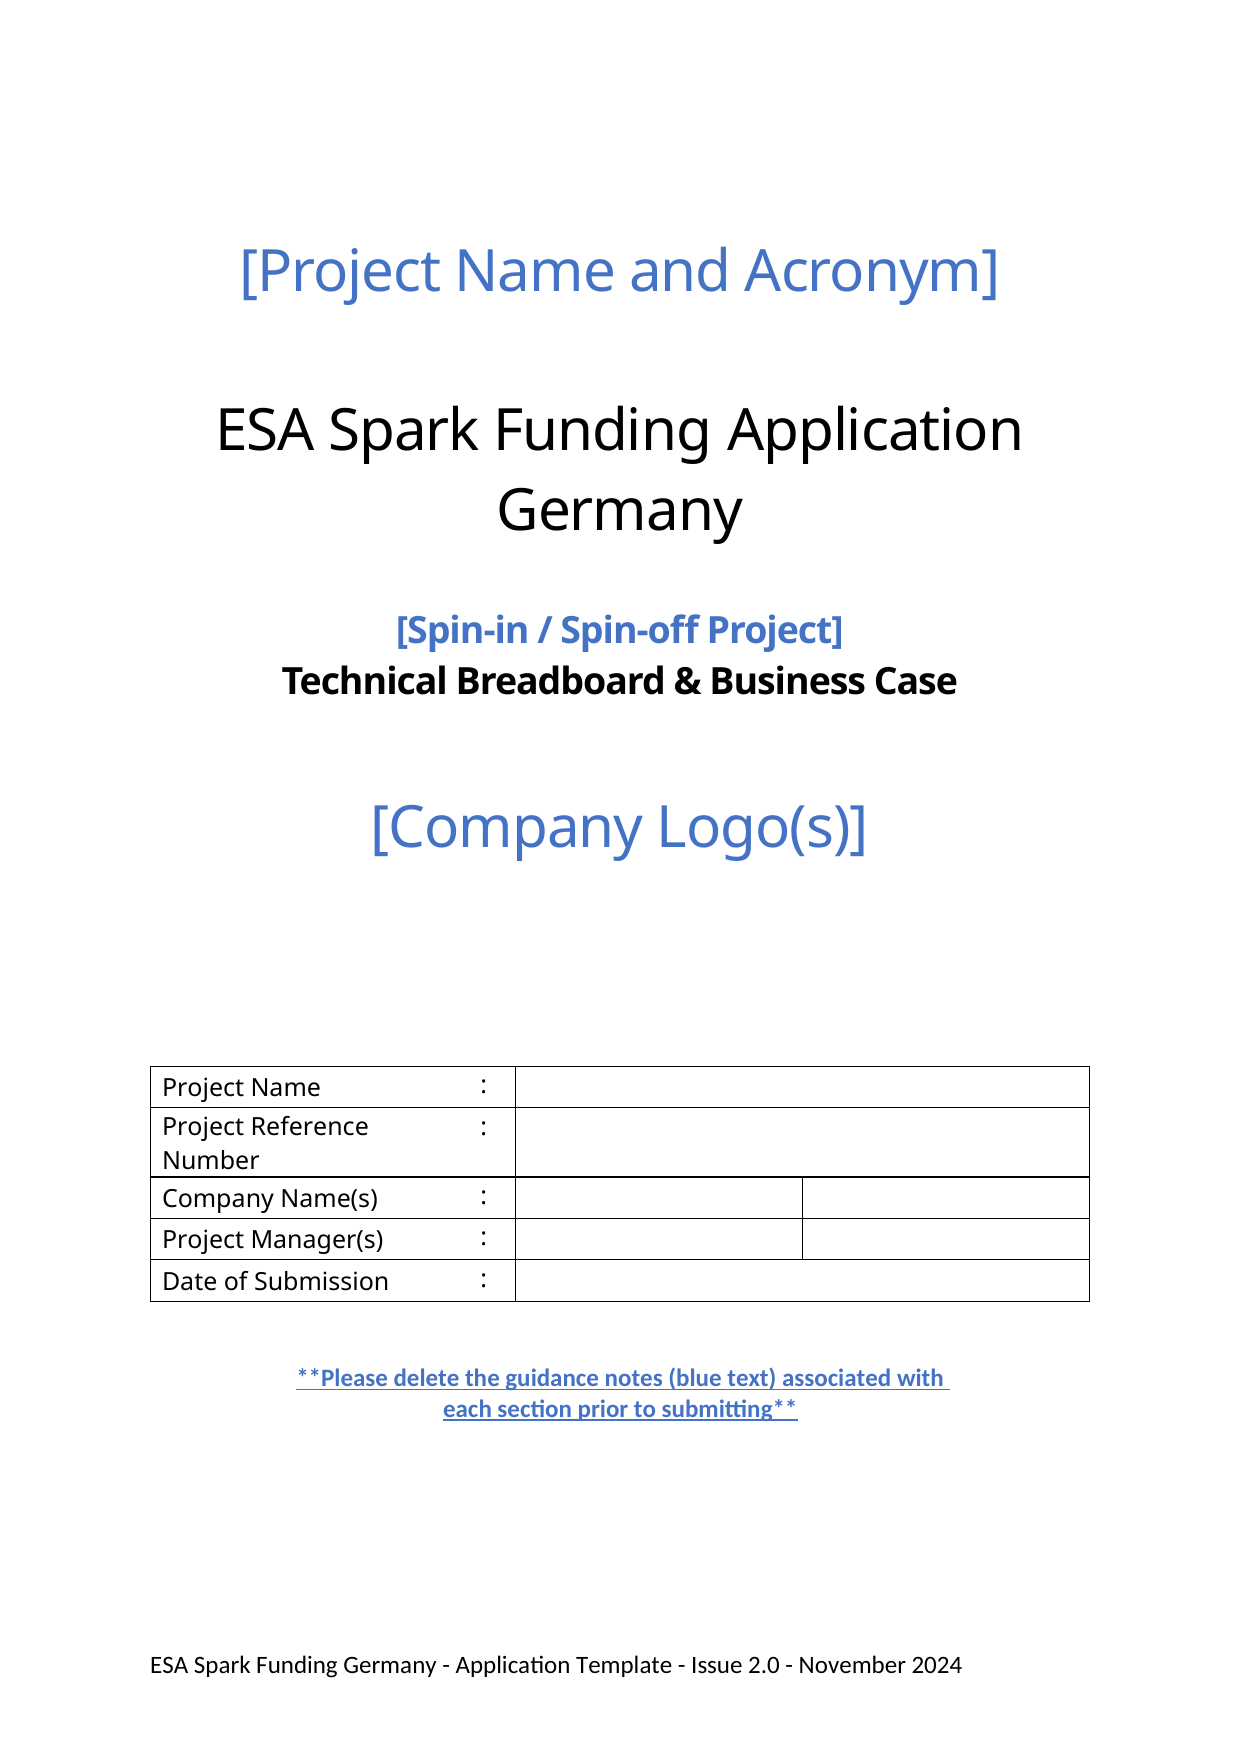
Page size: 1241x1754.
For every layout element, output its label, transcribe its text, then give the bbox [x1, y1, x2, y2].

text Germany [150, 468, 1090, 547]
title [Project Name and Acronym] [150, 229, 1090, 309]
table_cell [516, 1219, 802, 1259]
title [Spin-in / Spin-off Project] [150, 603, 1090, 654]
table_cell : [469, 1219, 515, 1259]
table_cell Company Name(s) [151, 1178, 469, 1218]
text Technical Breadboard & Business Case [150, 654, 1090, 705]
table_cell Project Manager(s) [151, 1219, 469, 1259]
table_cell : [469, 1108, 515, 1176]
text each section prior to submitting** [150, 1393, 1090, 1424]
title [Company Logo(s)] [150, 785, 1090, 864]
table_cell Date of Submission [151, 1260, 469, 1301]
table_header [516, 1067, 1089, 1107]
table_header Project Name [151, 1067, 469, 1107]
table_cell [803, 1219, 1089, 1259]
table_cell : [469, 1260, 515, 1301]
table_cell [516, 1178, 802, 1218]
table_header : [469, 1067, 515, 1107]
table_cell Project Reference Number [151, 1108, 469, 1176]
table_cell [516, 1108, 1089, 1176]
table_cell [803, 1178, 1089, 1218]
text **Please delete the guidance notes (blue text) associated with [150, 1363, 1090, 1393]
table_cell [516, 1260, 1089, 1301]
title ESA Spark Funding Application [150, 388, 1090, 468]
table_cell : [469, 1178, 515, 1218]
